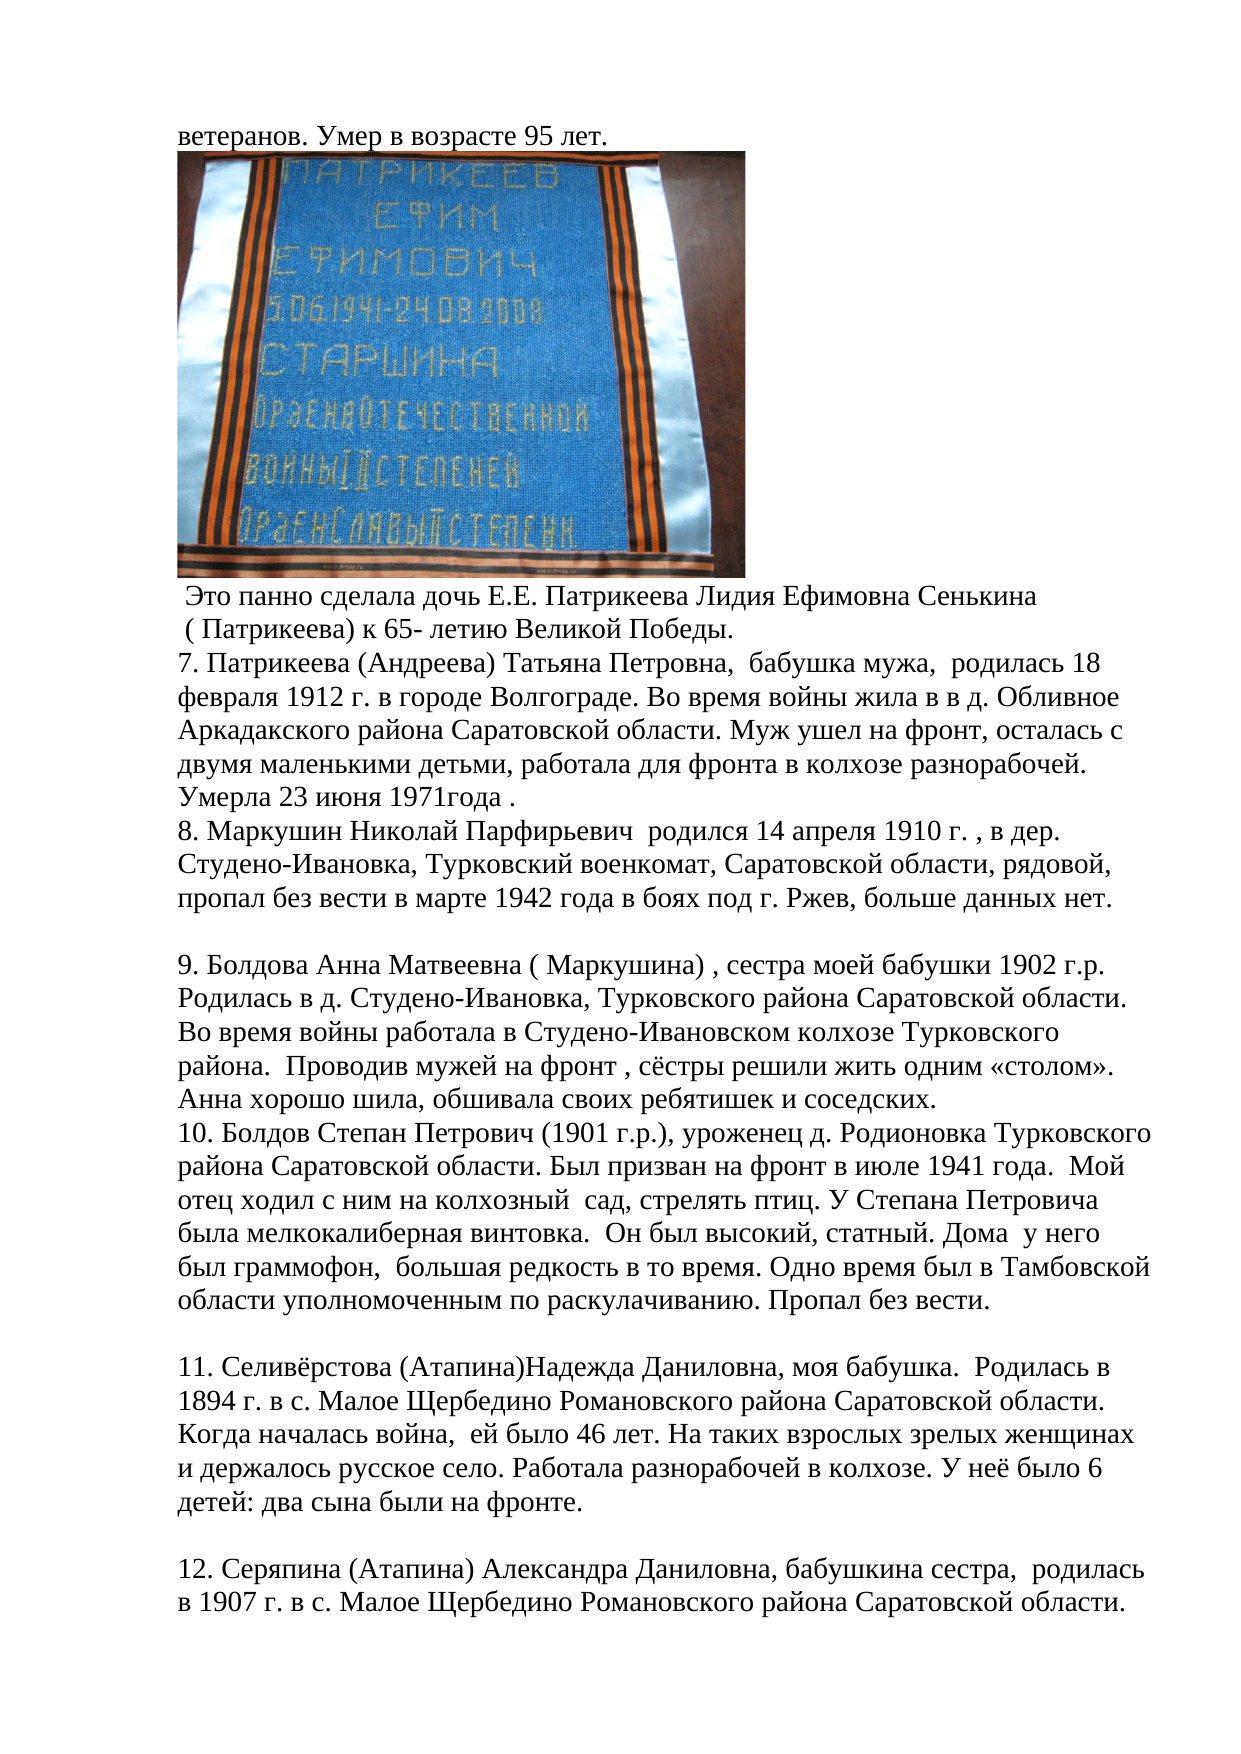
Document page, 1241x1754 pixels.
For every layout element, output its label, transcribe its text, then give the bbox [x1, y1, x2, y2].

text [177, 1551, 1152, 1618]
text 7. Патрикеева (Андреева) Татьяна Петровна, бабушка мужа, родилась 18 февраля 1912 г. в городе Волгограде. Во время войны жила в в д. Обливное Аркадакского района Саратовской области. Муж ушел на фронт, осталась с двумя маленькими детьми, работала для фронта в колхозе разнорабочей. Умерла 23 июня 1971года . [177, 645, 1152, 813]
text Анна хорошо шила, обшивала своих ребятишек и соседских. [177, 1081, 1152, 1115]
text ( Патрикеева) к 65- летию Великой Победы. [177, 612, 1152, 645]
text 11. Селивёрстова (Атапина)Надежда Даниловна, моя бабушка. Родилась в 1894 г. в с. Малое Щербедино Романовского района Саратовской области. Когда началась война, ей было 46 лет. На таких взрослых зрелых женщинах и держалось русское село. Работала разнорабочей в колхозе. У неё было 6 детей: два сына были на фронте. [177, 1349, 1152, 1517]
text 10. Болдов Степан Петрович (1901 г.р.), уроженец д. Родионовка Турковского района Саратовской области. Был призван на фронт в июле 1941 года. Мой отец ходил с ним на колхозный сад, стрелять птиц. У Степана Петровича была мелкокалиберная винтовка. Он был высокий, статный. Дома у него был граммофон, большая редкость в то время. Одно время был в Тамбовской области уполномоченным по раскулачиванию. Пропал без вести. [177, 1115, 1152, 1316]
text 8. Маркушин Николай Парфирьевич родился 14 апреля 1910 г. , в дер. Студено-Ивановка, Турковский военкомат, Саратовской области, рядовой, пропал без вести в марте 1942 года в боях под г. Ржев, больше данных нет. [177, 813, 1152, 913]
text 9. Болдова Анна Матвеевна ( Маркушина) , сестра моей бабушки 1902 г.р. Родилась в д. Студено-Ивановка, Турковского района Саратовской области. Во время войны работала в Студено-Ивановском колхозе Турковского района. Проводив мужей на фронт , сёстры решили жить одним «столом». [177, 947, 1152, 1081]
picture [177, 151, 746, 578]
text Это панно сделала дочь Е.Е. Патрикеева Лидия Ефимовна Сенькина [177, 578, 1152, 612]
